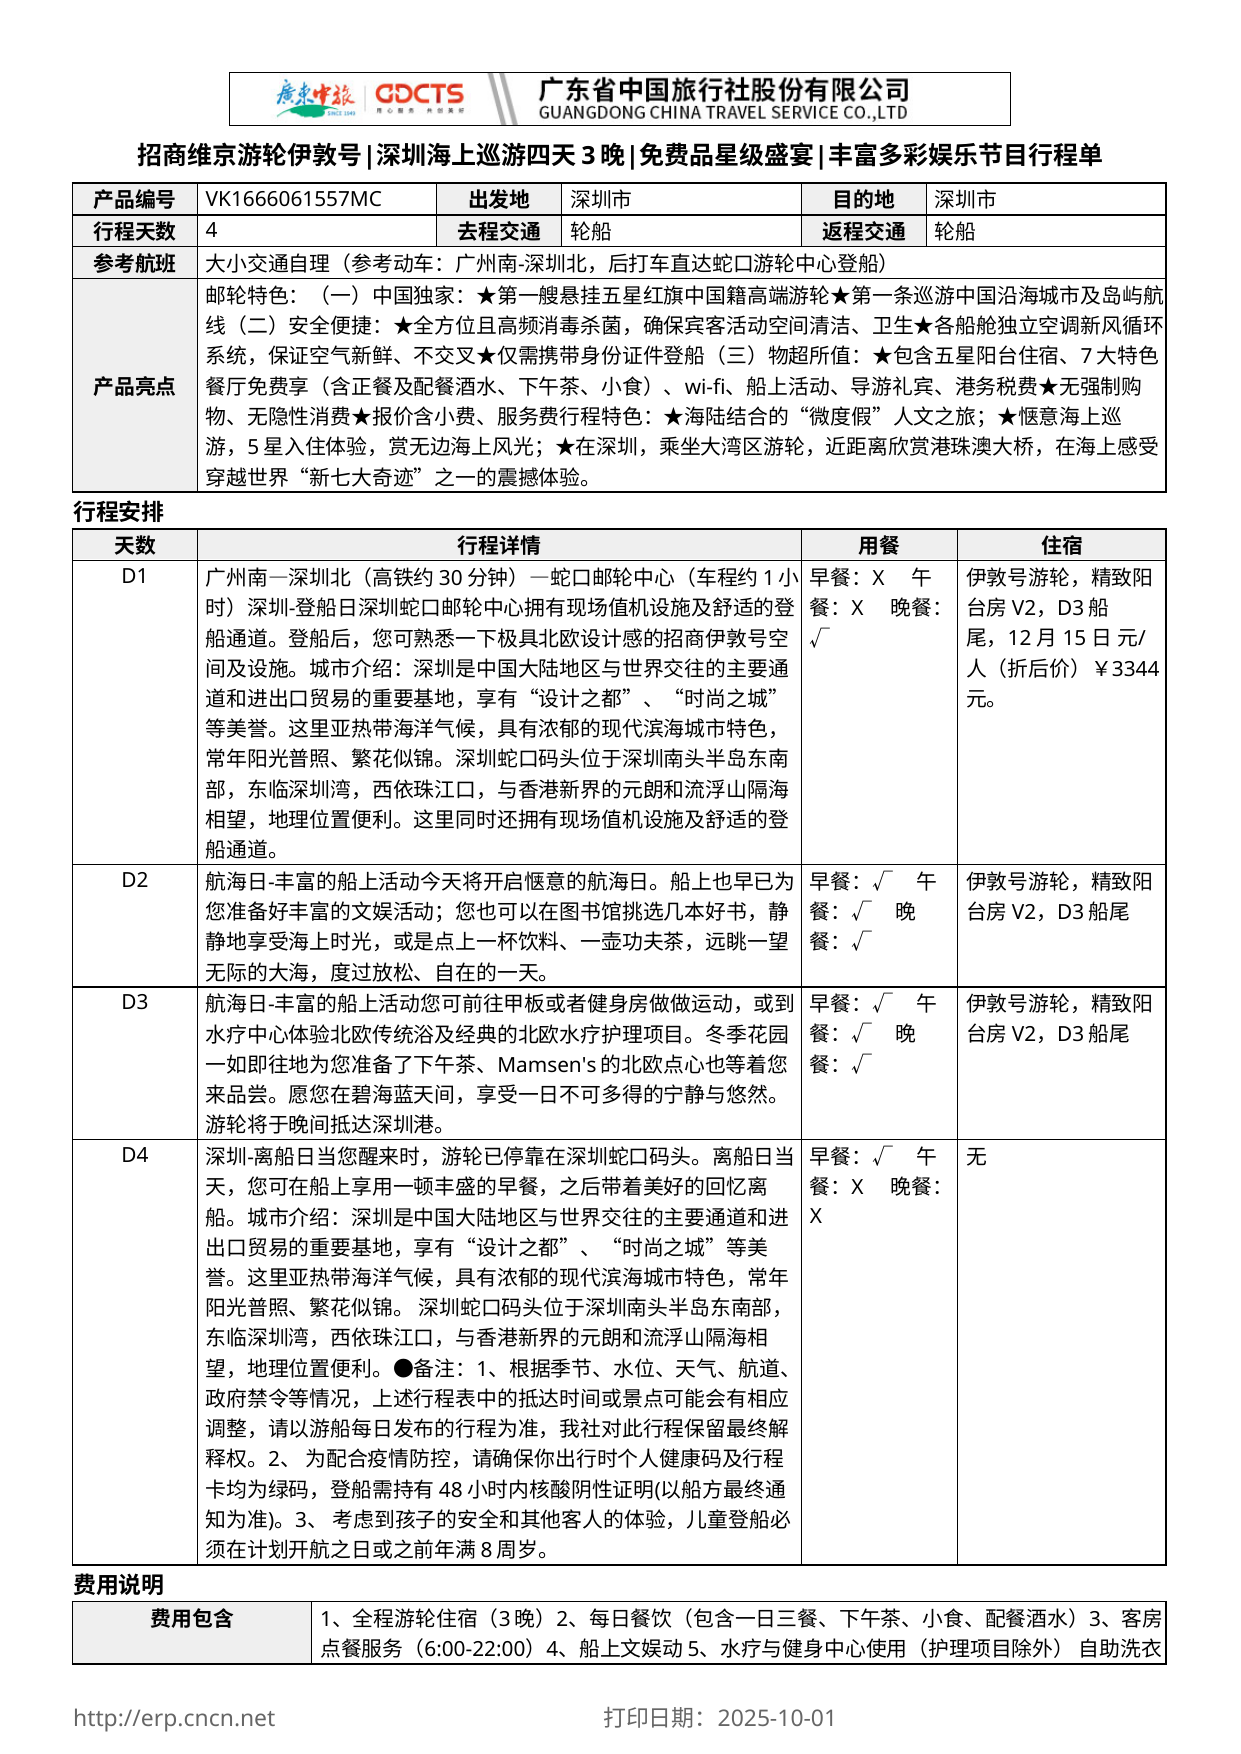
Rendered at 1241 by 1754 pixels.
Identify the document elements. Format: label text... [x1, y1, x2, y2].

table_cell 伊敦号游轮，精致阳台房V2，D3船尾，12 月 15 日 元/人（折后价）￥3344元。 [958, 561, 1165, 863]
table_cell 早餐：√ 午餐：X 晚餐：X [802, 1140, 957, 1564]
table_cell 行程天数 [73, 216, 197, 246]
table_cell 轮船 [562, 216, 801, 246]
table_cell 航海日-丰富的船上活动 [198, 865, 801, 986]
table_header 1、全程游轮住宿（3晚） [312, 1602, 1165, 1663]
table_header 费用包含 [73, 1602, 311, 1663]
table_cell D4 [73, 1140, 197, 1564]
text 招商维京游轮伊敦号|深圳海上巡游四天3晚|免费品星级盛宴|丰富多彩娱乐节目行程单 [73, 136, 1167, 172]
table_cell 参考航班 [73, 247, 197, 278]
table_cell 4 [198, 216, 436, 246]
table_header 用餐 [802, 530, 957, 559]
table_cell 去程交通 [437, 216, 561, 246]
table_cell 早餐：√ 午餐：√ 晚餐：√ [802, 865, 957, 986]
picture [230, 73, 1010, 125]
table_header 目的地 [802, 184, 926, 214]
table_cell 轮船 [927, 216, 1165, 246]
table_header VK1666061557MC [198, 184, 436, 214]
table_cell D2 [73, 865, 197, 986]
table_header 出发地 [437, 184, 561, 214]
table_cell D3 [73, 988, 197, 1139]
table_cell 产品亮点 [73, 279, 197, 491]
table_cell 伊敦号游轮，精致阳台房V2，D3船尾 [958, 988, 1165, 1139]
table_header 深圳市 [562, 184, 801, 214]
table_cell 无 [958, 1140, 1165, 1564]
table_cell D1 [73, 561, 197, 863]
table_header 深圳市 [927, 184, 1165, 214]
table_cell 早餐：√ 午餐：√ 晚餐：√ [802, 988, 957, 1139]
table_header 产品编号 [73, 184, 197, 214]
table_cell 深圳-离船日 [198, 1140, 801, 1564]
table_cell 航海日-丰富的船上活动 [198, 988, 801, 1139]
text 费用说明 [73, 1566, 1167, 1600]
table_header 住宿 [958, 530, 1165, 559]
table_cell 返程交通 [802, 216, 926, 246]
table_cell 邮轮特色： [198, 279, 1165, 491]
table_header 行程详情 [198, 530, 801, 559]
text 行程安排 [73, 493, 1167, 527]
table_cell 广州南—深圳北（高铁约30分钟）—蛇口邮轮中心（车程约1小时） [198, 561, 801, 863]
table_cell 伊敦号游轮，精致阳台房V2，D3船尾 [958, 865, 1165, 986]
table_cell 大小交通自理（参考动车：广州南-深圳北，后打车直达蛇口游轮中心登船） [198, 247, 1165, 278]
table_header 天数 [73, 530, 197, 559]
table_cell 早餐：X 午餐：X 晚餐：√ [802, 561, 957, 863]
